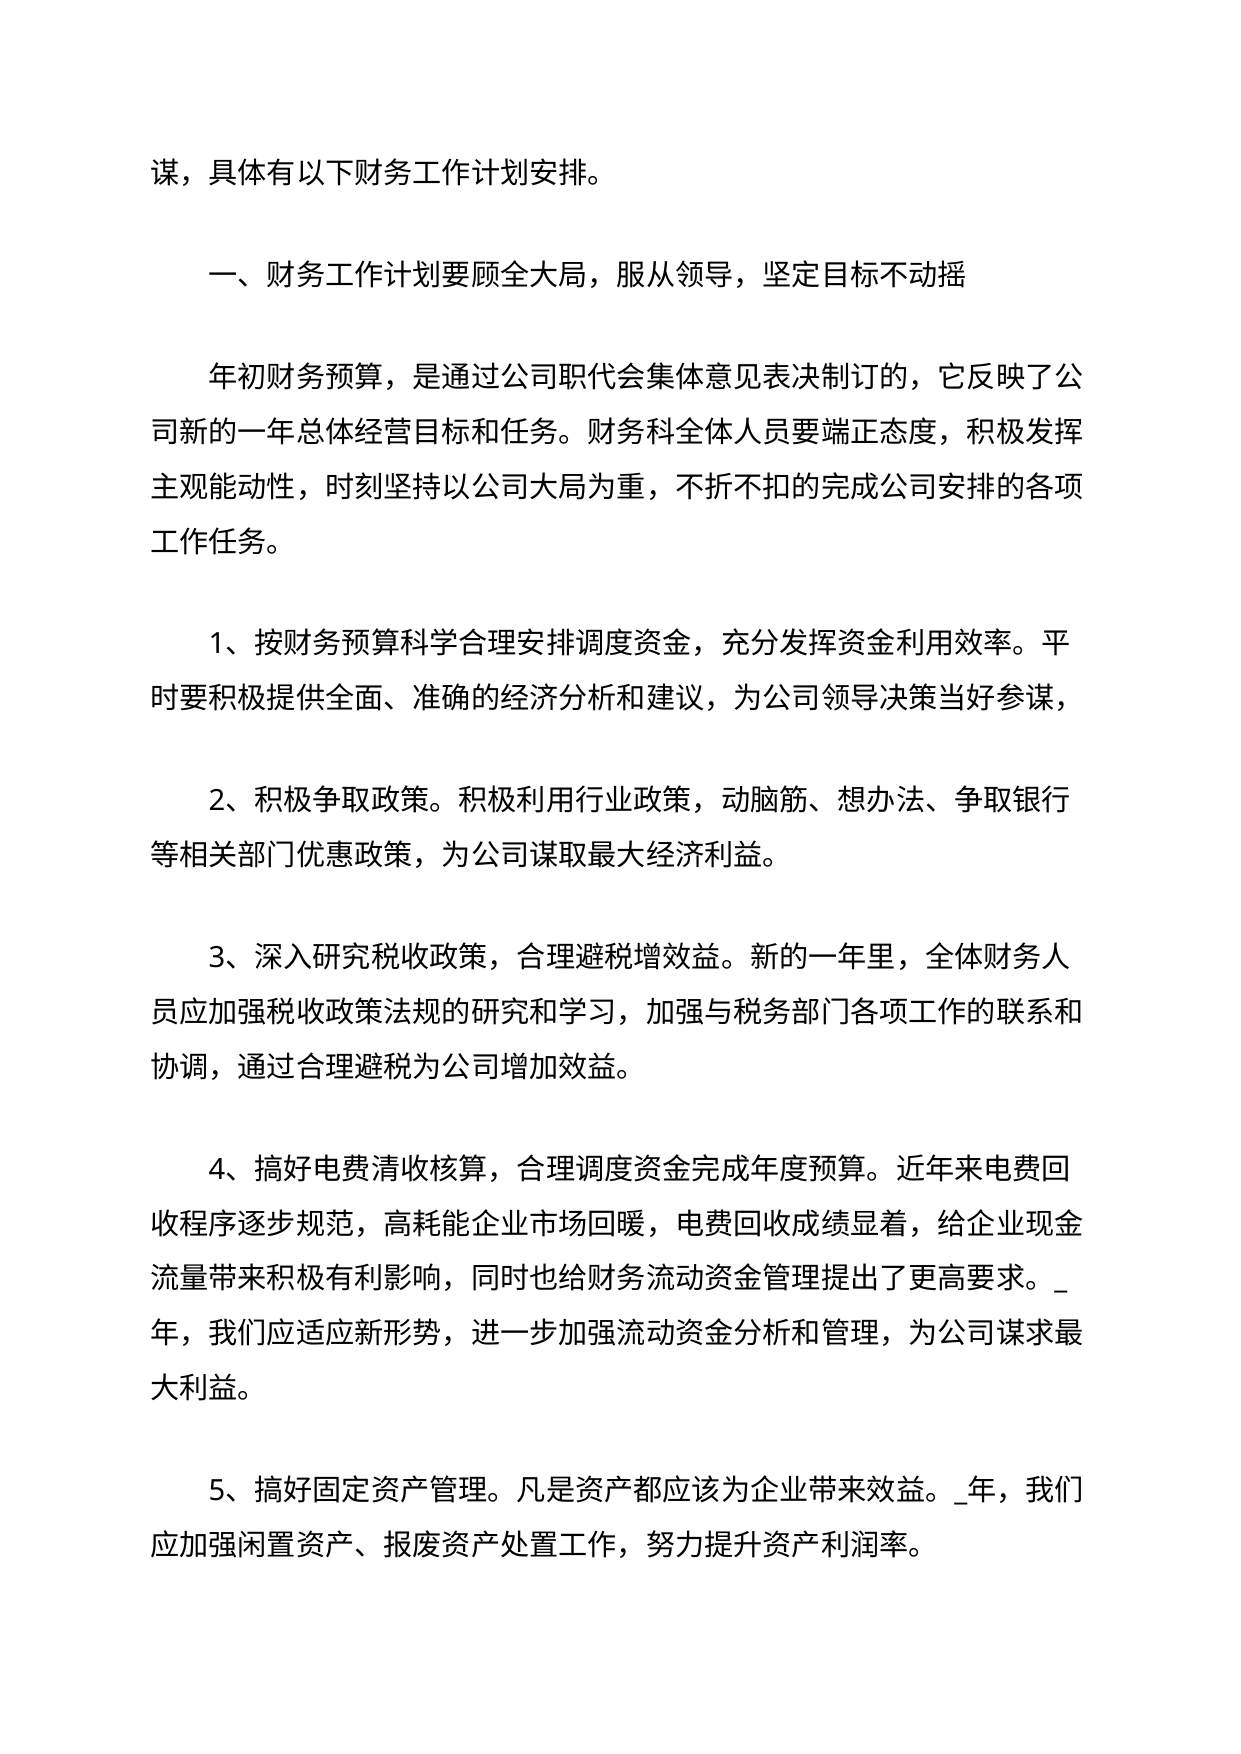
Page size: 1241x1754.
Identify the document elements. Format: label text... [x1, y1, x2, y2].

text 年初财务预算，是通过公司职代会集体意见表决制订的，它反映了公司新的一年总体经营目标和任务。财务科全体人员要端正态度，积极发挥主观能动性，时刻坚持以公司大局为重，不折不扣的完成公司安排的各项工作任务。 [150, 353, 1090, 561]
text 3、深入研究税收政策，合理避税增效益。新的一年里，全体财务人员应加强税收政策法规的研究和学习，加强与税务部门各项工作的联系和协调，通过合理避税为公司增加效益。 [150, 933, 1090, 1086]
text 2、积极争取政策。积极利用行业政策，动脑筋、想办法、争取银行等相关部门优惠政策，为公司谋取最大经济利益。 [150, 777, 1090, 874]
text 5、搞好固定资产管理。凡是资产都应该为企业带来效益。_年，我们应加强闲置资产、报废资产处置工作，努力提升资产利润率。 [150, 1467, 1090, 1564]
text 1、按财务预算科学合理安排调度资金，充分发挥资金利用效率。平时要积极提供全面、准确的经济分析和建议，为公司领导决策当好参谋， [150, 620, 1090, 717]
text 一、财务工作计划要顾全大局，服从领导，坚定目标不动摇 [150, 252, 1090, 294]
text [150, 150, 1090, 192]
text 4、搞好电费清收核算，合理调度资金完成年度预算。近年来电费回收程序逐步规范，高耗能企业市场回暖，电费回收成绩显着，给企业现金流量带来积极有利影响，同时也给财务流动资金管理提出了更高要求。_年，我们应适应新形势，进一步加强流动资金分析和管理，为公司谋求最大利益。 [150, 1145, 1090, 1407]
